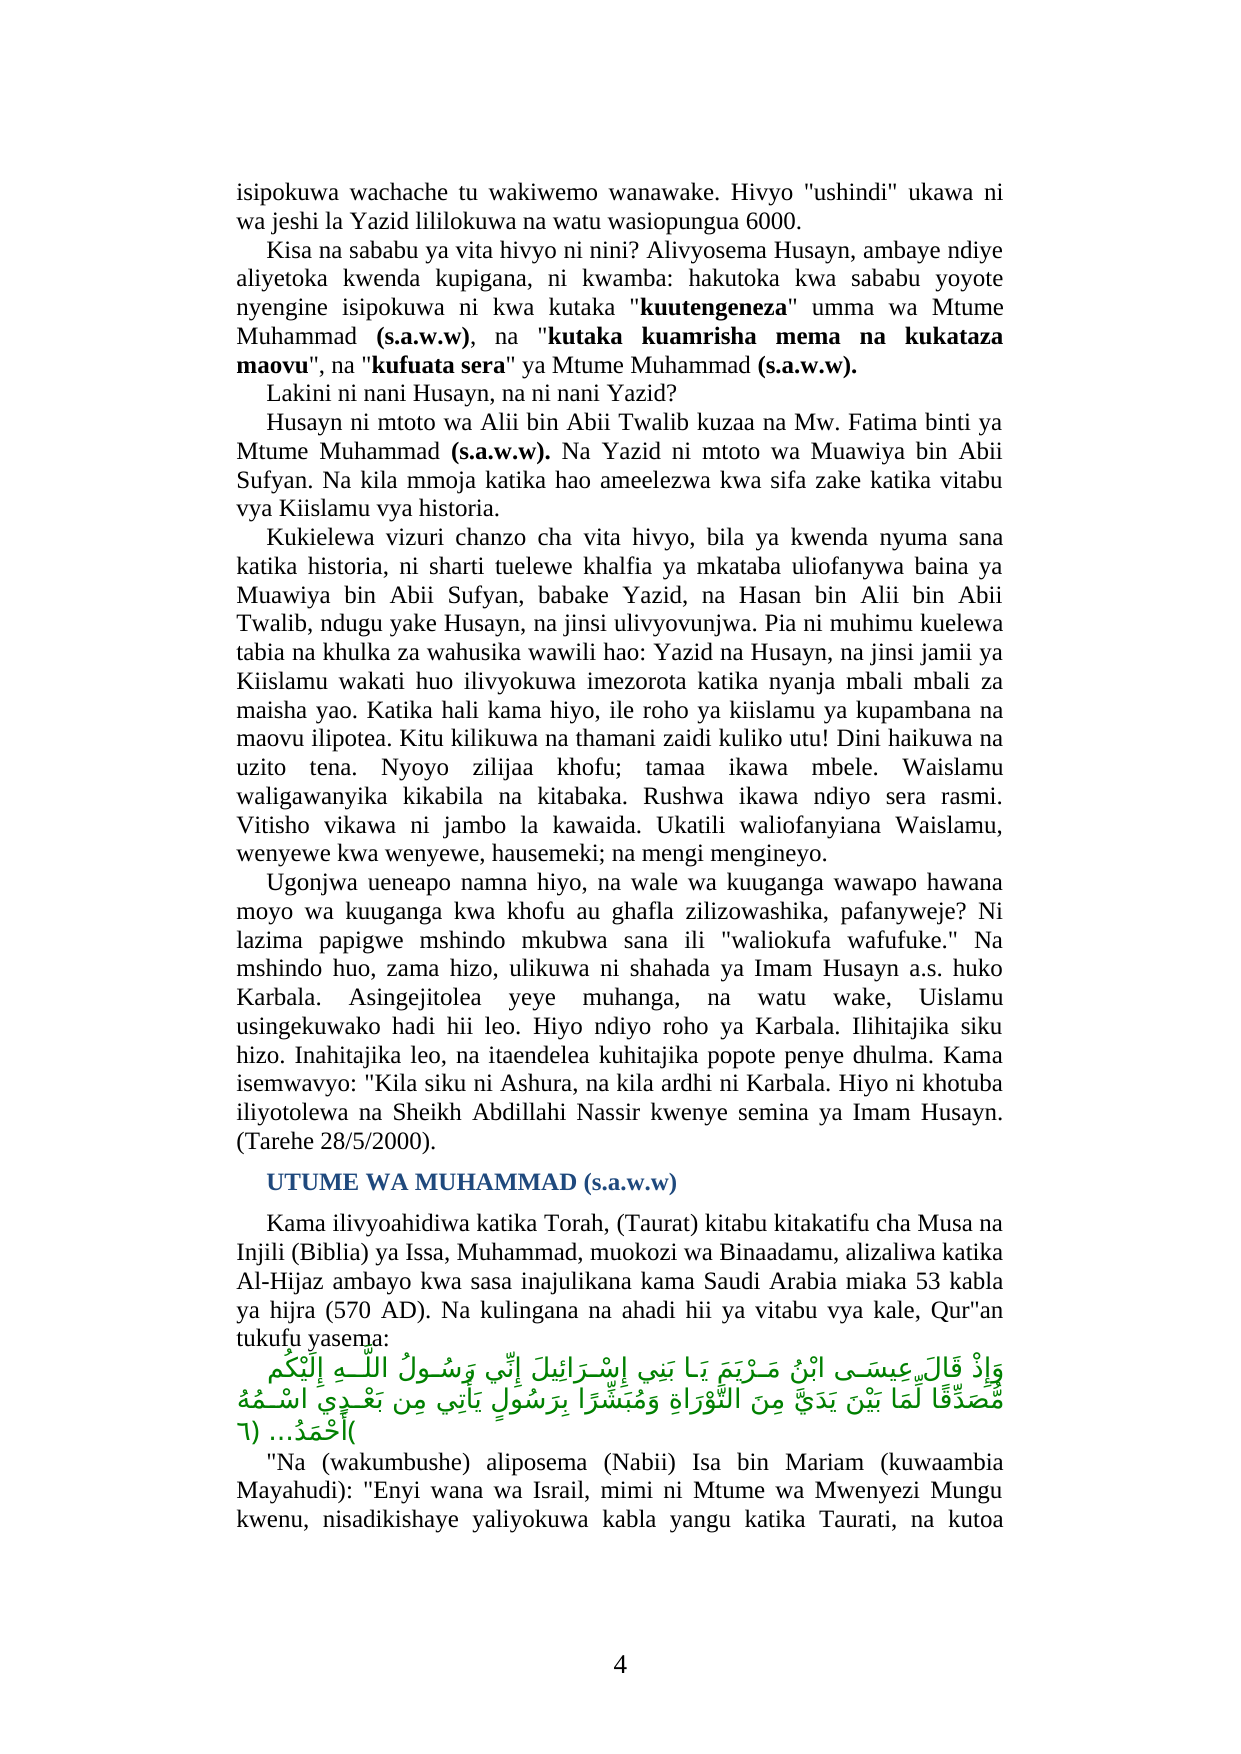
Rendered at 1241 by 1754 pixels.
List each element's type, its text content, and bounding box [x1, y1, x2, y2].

text Kukielewa vizuri chanzo cha vita hivyo, bila ya kwenda nyuma sana katika historia, ni sharti tuelewe khalfia ya mkataba uliofanywa baina ya Muawiya bin Abii Sufyan, babake Yazid, na Hasan bin Alii bin Abii Twalib, ndugu yake Husayn, na jinsi ulivyovunjwa. Pia ni muhimu kuelewa tabia na khulka za wahusika wawili hao: Yazid na Husayn, na jinsi jamii ya Kiislamu wakati huo ilivyokuwa imezorota katika nyanja mbali mbali za maisha yao. Katika hali kama hiyo, ile roho ya kiislamu ya kupambana na maovu ilipotea. Kitu kilikuwa na thamani zaidi kuliko utu! Dini haikuwa na uzito tena. Nyoyo zilijaa khofu; tamaa ikawa mbele. Waislamu waligawanyika kikabila na kitabaka. Rushwa ikawa ndiyo sera rasmi. Vitisho vikawa ni jambo la kawaida. Ukatili waliofanyiana Waislamu, wenyewe kwa wenyewe, hausemeki; na mengi mengineyo. [236, 522, 1004, 867]
text Lakini ni nani Husayn, na ni nani Yazid? [236, 378, 1004, 407]
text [236, 1447, 1004, 1533]
text Kisa na sababu ya vita hivyo ni nini? Alivyosema Husayn, ambaye ndiye aliyetoka kwenda kupigana, ni kwamba: hakutoka kwa sababu yoyote nyengine isipokuwa ni kwa kutaka "kuutengeneza" umma wa Mtume Muhammad (s.a.w.w), na "kutaka kuamrisha mema na kukataza maovu", na "kufuata sera" ya Mtume Muhammad (s.a.w.w). [236, 235, 1004, 378]
text Kama ilivyoahidiwa katika Torah, (Taurat) kitabu kitakatifu cha Musa na Injili (Biblia) ya Issa, Muhammad, muokozi wa Binaadamu, alizaliwa katika Al-Hijaz ambayo kwa sasa inajulikana kama Saudi Arabia miaka 53 kabla ya hijra (570 AD). Na kulingana na ahadi hii ya vitabu vya kale, Qur"an tukufu yasema: [236, 1208, 1004, 1352]
text Husayn ni mtoto wa Alii bin Abii Twalib kuzaa na Mw. Fatima binti ya Mtume Muhammad (s.a.w.w). Na Yazid ni mtoto wa Muawiya bin Abii Sufyan. Na kila mmoja katika hao ameelezwa kwa sifa zake katika vitabu vya Kiislamu vya historia. [236, 407, 1004, 522]
subtitle UTUME WA MUHAMMAD (s.a.w.w) [236, 1167, 1004, 1196]
text Ugonjwa ueneapo namna hiyo, na wale wa kuuganga wawapo hawana moyo wa kuuganga kwa khofu au ghafla zilizowashika, pafanyweje? Ni lazima papigwe mshindo mkubwa sana ili "waliokufa wafufuke." Na mshindo huo, zama hizo, ulikuwa ni shahada ya Imam Husayn a.s. huko Karbala. Asingejitolea yeye muhanga, na watu wake, Uislamu usingekuwako hadi hii leo. Hiyo ndiyo roho ya Karbala. Ilihitajika siku hizo. Inahitajika leo, na itaendelea kuhitajika popote penye dhulma. Kama isemwavyo: "Kila siku ni Ashura, na kila ardhi ni Karbala. Hiyo ni khotuba iliyotolewa na Sheikh Abdillahi Nassir kwenye semina ya Imam Husayn. (Tarehe 28/5/2000). [236, 867, 1004, 1155]
text وَإِذْ قَالَ عِيسَى ابْنُ مَرْيَمَ يَا بَنِي إِسْرَائِيلَ إِنِّي رَسُولُ اللَّـهِ إِلَيْكُم مُّصَدِّقًا لِّمَا بَيْنَ يَدَيَّ مِنَ التَّوْرَاةِ وَمُبَشِّرًا بِرَسُولٍ يَأْتِي مِن بَعْدِي اسْمُهُ أَحْمَدُ... ﴿٦﴾ [236, 1352, 1004, 1447]
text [236, 177, 1004, 235]
